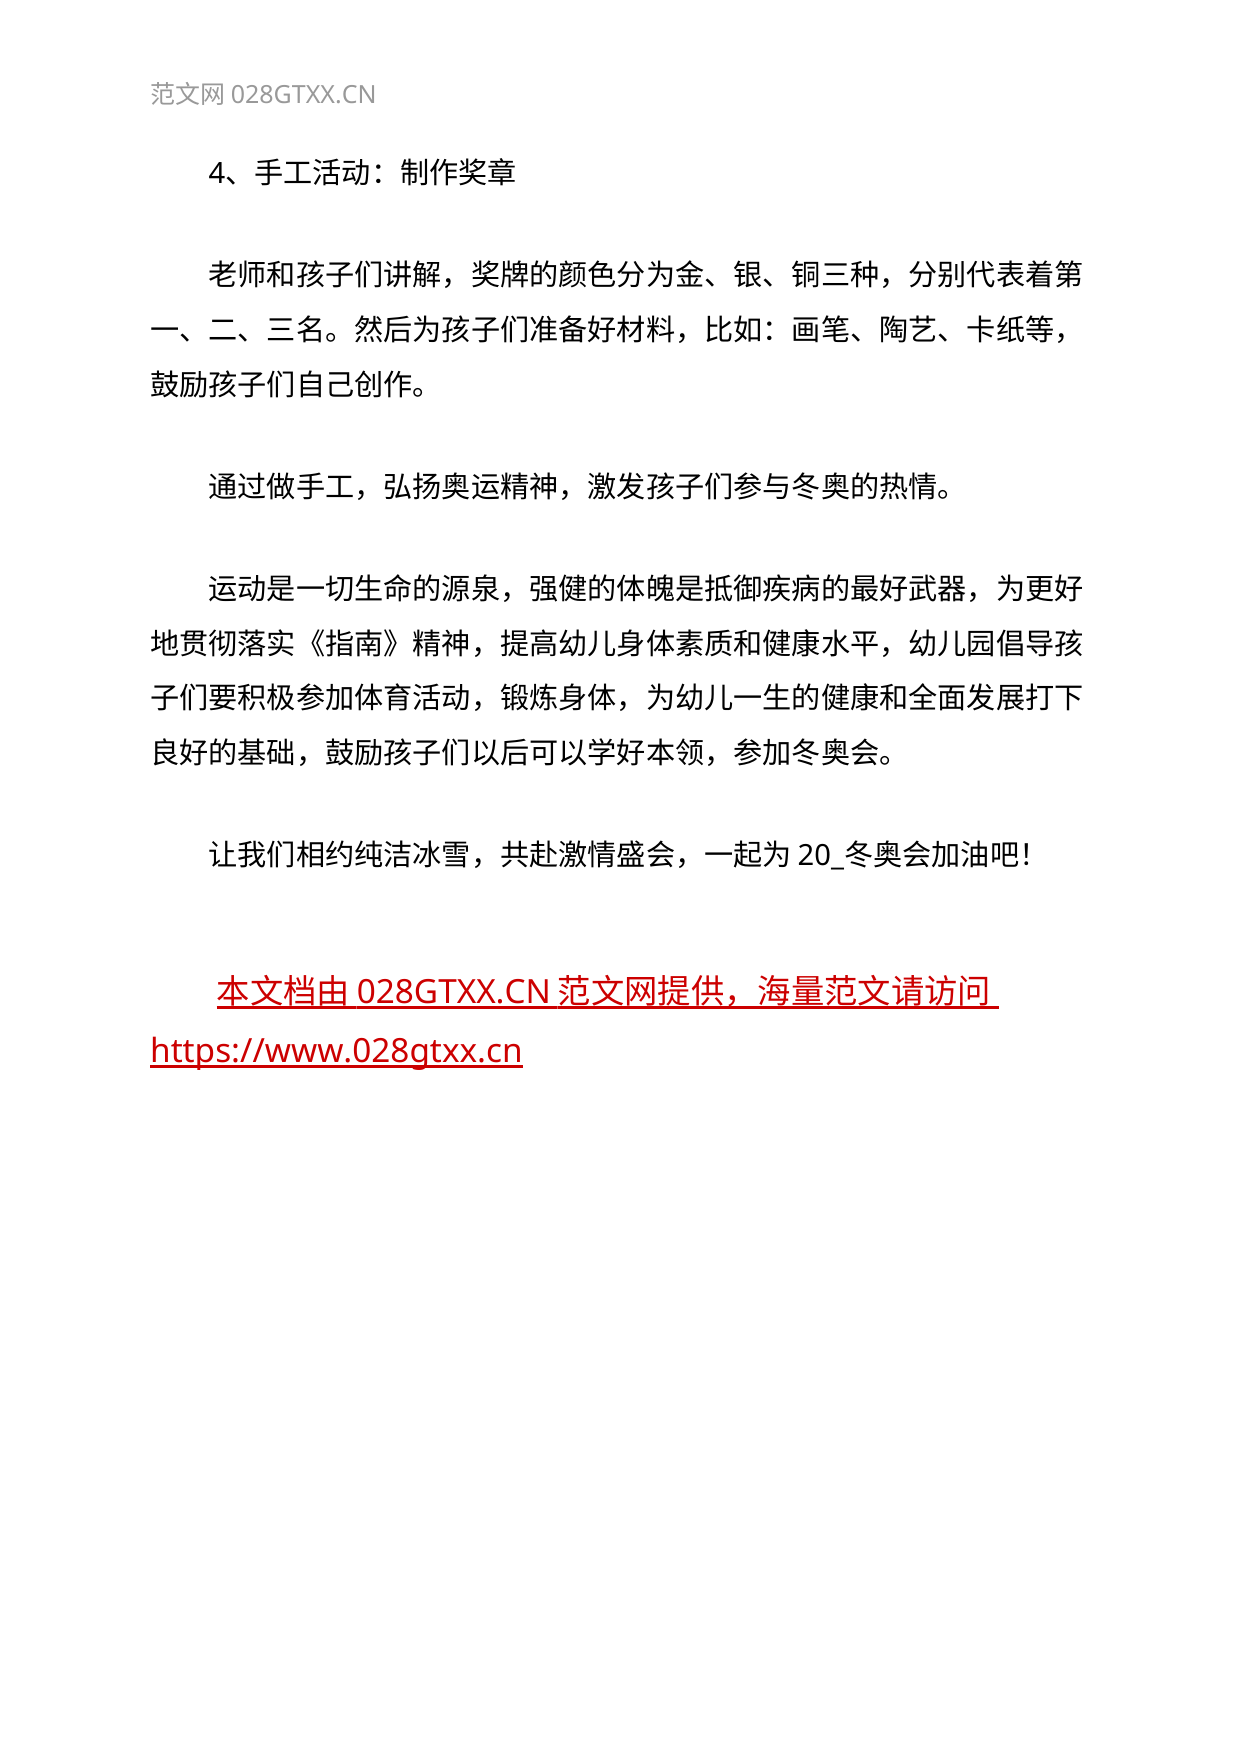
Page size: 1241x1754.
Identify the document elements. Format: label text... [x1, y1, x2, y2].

text 老师和孩子们讲解，奖牌的颜色分为金、银、铜三种，分别代表着第一、二、三名。然后为孩子们准备好材料，比如：画笔、陶艺、卡纸等，鼓励孩子们自己创作。 [150, 252, 1090, 404]
text 4、手工活动：制作奖章 [150, 150, 1090, 192]
text 运动是一切生命的源泉，强健的体魄是抵御疾病的最好武器，为更好地贯彻落实《指南》精神，提高幼儿身体素质和健康水平，幼儿园倡导孩子们要积极参加体育活动，锻炼身体，为幼儿一生的健康和全面发展打下良好的基础，鼓励孩子们以后可以学好本领，参加冬奥会。 [150, 565, 1090, 772]
text 本文档由028GTXX.CN范文网提供，海量范文请访问 https://www.028gtxx.cn [150, 965, 1090, 1072]
text 通过做手工，弘扬奥运精神，激发孩子们参与冬奥的热情。 [150, 463, 1090, 506]
text 让我们相约纯洁冰雪，共赴激情盛会，一起为20_冬奥会加油吧！ [150, 832, 1090, 874]
